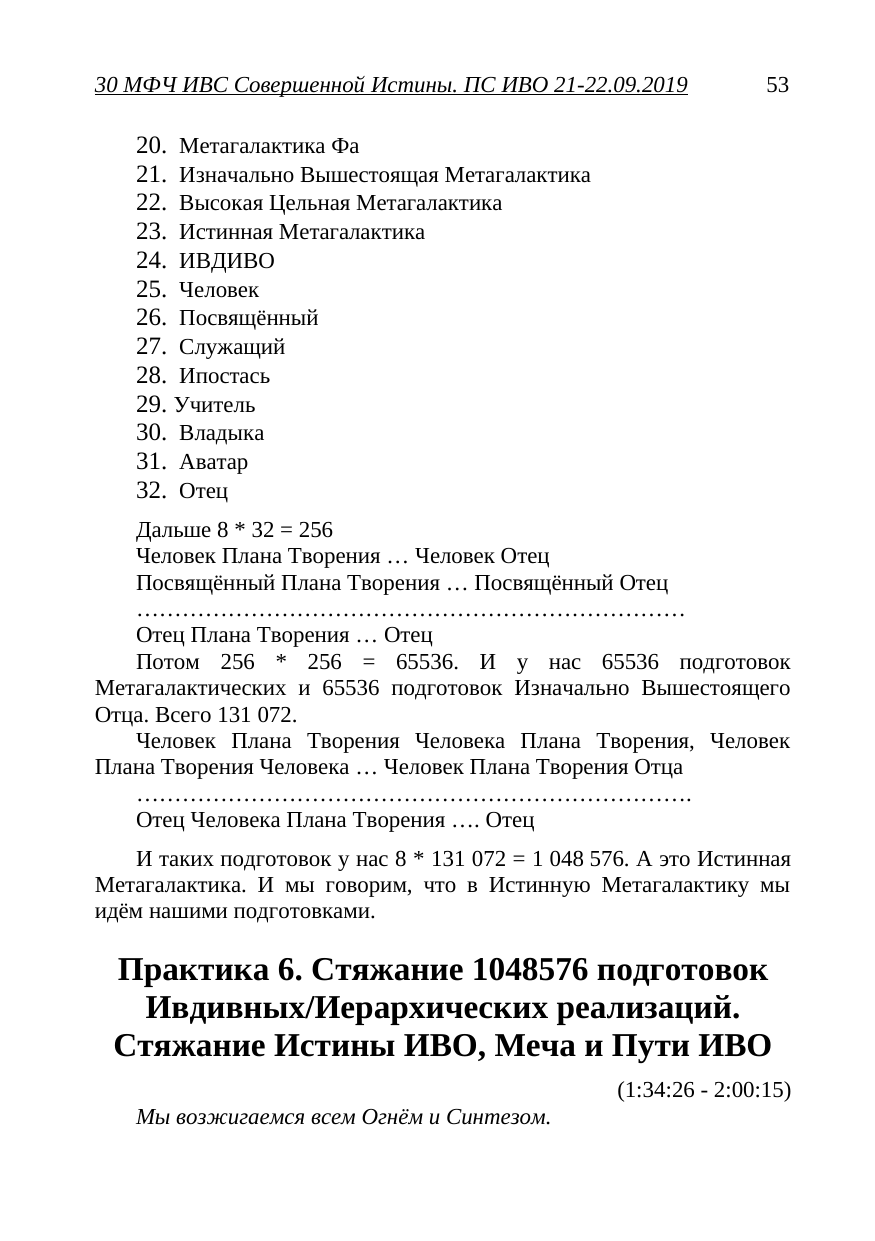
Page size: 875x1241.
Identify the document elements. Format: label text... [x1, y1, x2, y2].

list Аватар [136, 446, 791, 475]
list ИВДИВО [136, 245, 791, 274]
subtitle Практика 6. Стяжание 1048576 подготовок Ивдивных/Иерархических реализаций. Стяжание Истины ИВО, Меча и Пути ИВО [94, 949, 791, 1064]
text И таких подготовок у нас 8 * 131 072 = 1 048 576. А это Истинная Метагалактика. И мы говорим, что в Истинную Метагалактику мы идём нашими подготовками. [94, 845, 791, 924]
list Человек [136, 274, 791, 302]
text Мы возжигаемся всем Огнём и Синтезом. [94, 1103, 791, 1129]
text Отец Человека Плана Творения …. Отец [94, 806, 791, 832]
text ………………………………………………………………. [94, 780, 791, 806]
text Человек Плана Творения … Человек Отец [94, 542, 791, 569]
list Истинная Метагалактика [136, 216, 791, 245]
text Посвящённый Плана Творения … Посвящённый Отец [94, 569, 791, 595]
list Метагалактика Фа [136, 130, 791, 159]
list Высокая Цельная Метагалактика [136, 187, 791, 216]
text (1:34:26 - 2:00:15) [94, 1076, 791, 1103]
list Служащий [136, 331, 791, 360]
text Дальше 8 * 32 = 256 [94, 516, 791, 542]
text ……………………………………………………………… [94, 595, 791, 622]
text Человек Плана Творения Человека Плана Творения, Человек Плана Творения Человека … Человек Плана Творения Отца [94, 727, 791, 780]
list Учитель [136, 389, 791, 417]
list Отец [136, 475, 791, 504]
text Потом 256 * 256 = 65536. И у нас 65536 подготовок Метагалактических и 65536 подготовок Изначально Вышестоящего Отца. Всего 131 072. [94, 648, 791, 727]
list Изначально Вышестоящая Метагалактика [136, 159, 791, 187]
list Владыка [136, 417, 791, 446]
list Ипостась [136, 360, 791, 389]
text Отец Плана Творения … Отец [94, 622, 791, 648]
list Посвящённый [136, 302, 791, 331]
